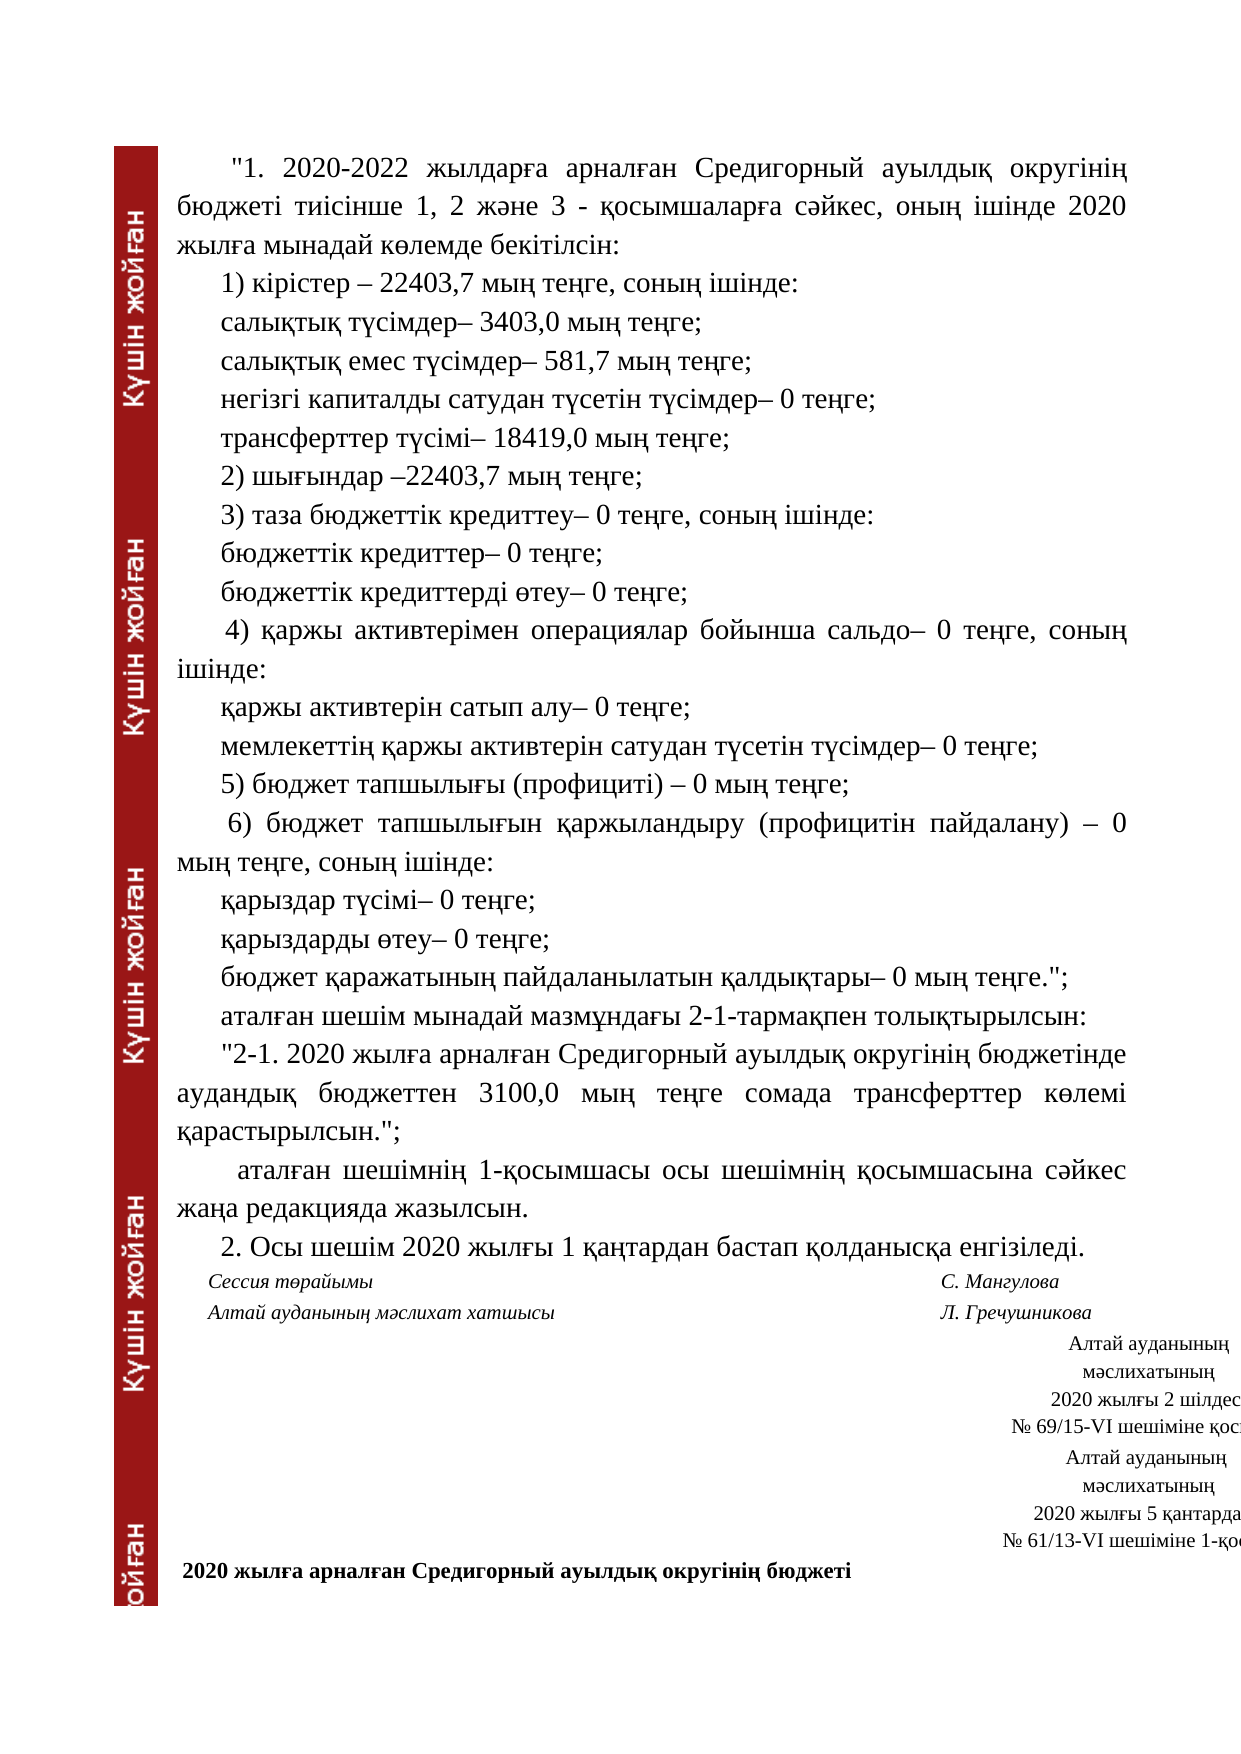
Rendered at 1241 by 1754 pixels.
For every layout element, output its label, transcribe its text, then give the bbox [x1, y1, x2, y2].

picture [114, 415, 158, 420]
table_header [101, 1330, 912, 1444]
picture [114, 800, 158, 805]
text 2. Осы шешім 2020 жылғы 1 қаңтардан бастап қолданысқа енгізіледі. [112, 1229, 1128, 1263]
picture [114, 530, 158, 535]
picture [114, 299, 158, 304]
picture [114, 877, 158, 882]
text трансферттер түсімі– 18419,0 мың теңге; [112, 420, 1128, 453]
text негізгі капиталды сатудан түсетін түсімдер– 0 теңге; [112, 381, 1128, 415]
text аталған шешімнің 1-қосымшасы осы шешімнің қосымшасына сәйкес жаңа редакцияда жазылсын. [112, 1152, 1128, 1224]
picture [114, 1263, 158, 1268]
picture [114, 1224, 158, 1229]
text 6) бюджет тапшылығын қаржыландыру (профицитін пайдалану) – 0 мың теңге, соның ішінде: [112, 805, 1128, 877]
text 2020 жылға арналған Средигорный ауылдық округінің бюджеті [112, 1557, 1128, 1584]
text бюджеттік кредиттер– 0 теңге; [112, 535, 1128, 569]
table_header Сессия төрайымы [101, 1268, 939, 1299]
table_header С. Мангулова [939, 1268, 1240, 1299]
text бюджеттік кредиттерді өтеу– 0 теңге; [112, 574, 1128, 607]
picture [114, 993, 158, 998]
picture [114, 1584, 158, 1606]
text "1. 2020-2022 жылдарға арналған Средигорный ауылдық округінің бюджеті тиісінше 1, 2 және 3 - қосымшаларға сәйкес, оның ішінде 2020 жылға мынадай көлемде бекітілсін: [112, 150, 1128, 261]
text "2-1. 2020 жылға арналған Средигорный ауылдық округінің бюджетінде аудандық бюджеттен 3100,0 мың теңге сомада трансферттер көлемі қарастырылсын."; [112, 1036, 1128, 1147]
picture [114, 684, 158, 689]
picture [114, 261, 158, 266]
text 4) қаржы активтерімен операциялар бойынша сальдо– 0 теңге, соның ішінде: [112, 612, 1128, 684]
picture [114, 723, 158, 728]
table_header Алтай ауданының мәслихатының 2020 жылғы 2 шілдесі № 69/15-VI шешіміне қосымша [912, 1330, 1240, 1444]
picture [114, 492, 158, 497]
table_cell Л. Гречушникова [939, 1299, 1240, 1330]
picture [114, 916, 158, 921]
text 1) кірістер – 22403,7 мың теңге, соның ішінде: [112, 266, 1128, 299]
picture [114, 607, 158, 612]
picture [114, 569, 158, 574]
text 5) бюджет тапшылығы (профициті) – 0 мың теңге; [112, 767, 1128, 800]
picture [114, 954, 158, 959]
text 3) таза бюджеттік кредиттеу– 0 теңге, соның ішінде: [112, 497, 1128, 530]
picture [114, 453, 158, 458]
text бюджет қаражатының пайдаланылатын қалдықтары– 0 мың теңге."; [112, 959, 1128, 993]
picture [114, 338, 158, 343]
text 2) шығындар –22403,7 мың теңге; [112, 458, 1128, 492]
picture [114, 1031, 158, 1036]
text қарыздарды өтеу– 0 теңге; [112, 921, 1128, 954]
picture [114, 376, 158, 381]
text аталған шешім мынадай мазмұндағы 2-1-тармақпен толықтырылсын: [112, 998, 1128, 1031]
picture [114, 762, 158, 767]
table_cell Алтай ауданының мәслихат хатшысы [101, 1299, 939, 1330]
table_cell [101, 1444, 912, 1557]
picture [114, 146, 158, 150]
text салықтық емес түсімдер– 581,7 мың теңге; [112, 343, 1128, 376]
text қаржы активтерін сатып алу– 0 теңге; [112, 689, 1128, 723]
table_cell Алтай ауданының мәслихатының 2020 жылғы 5 қантардағы № 61/13-VI шешіміне 1-қосымша [912, 1444, 1240, 1557]
text қарыздар түсімі– 0 теңге; [112, 882, 1128, 916]
picture [114, 1147, 158, 1152]
text мемлекеттің қаржы активтерін сатудан түсетін түсімдер– 0 теңге; [112, 728, 1128, 762]
text салықтық түсімдер– 3403,0 мың теңге; [112, 304, 1128, 338]
